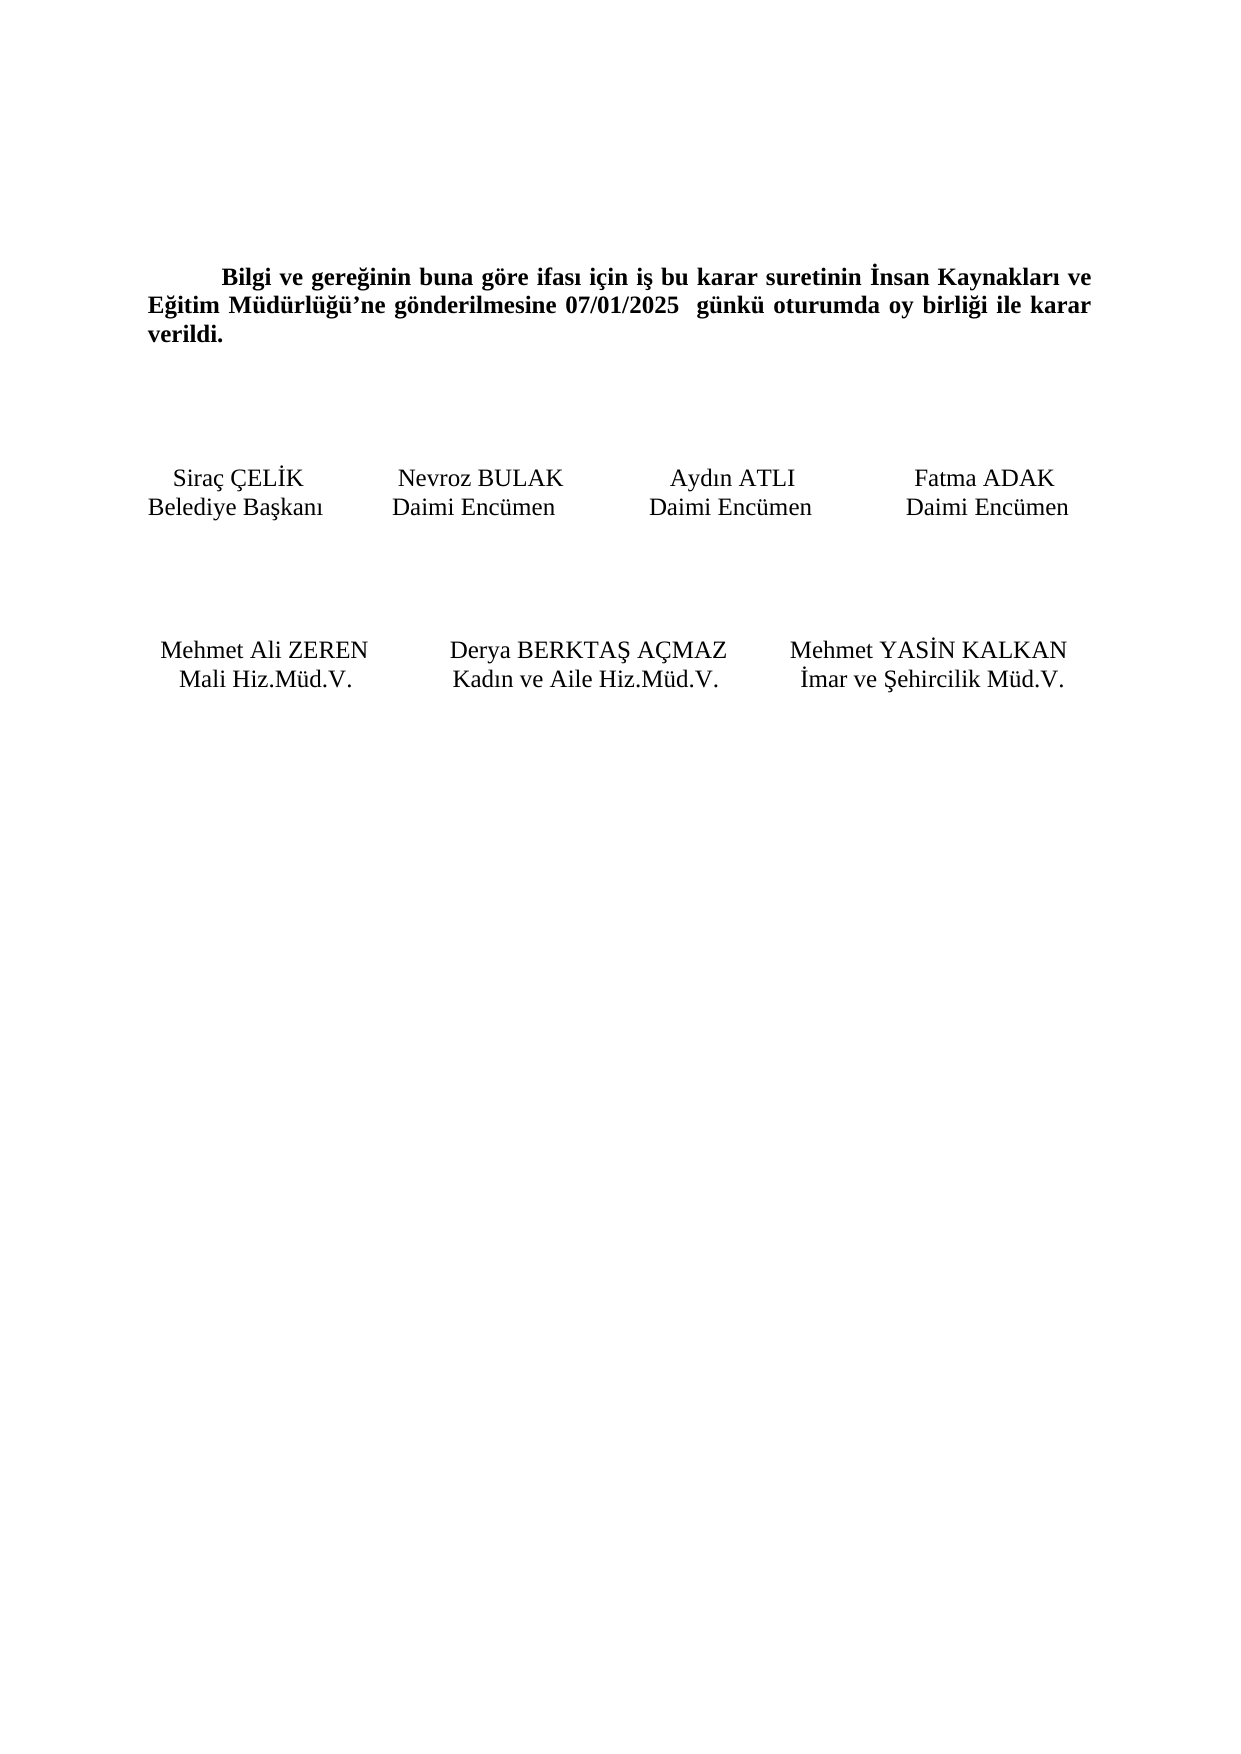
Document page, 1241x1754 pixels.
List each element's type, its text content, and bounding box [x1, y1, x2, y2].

text Bilgi ve gereğinin buna göre ifası için iş bu karar suretinin İnsan Kaynakları ve Eğitim Müdürlüğü’ne gönderilmesine 07/01/2025 günkü oturumda oy birliği ile karar verildi. [148, 262, 1093, 348]
text Mehmet Ali ZEREN Derya BERKTAŞ AÇMAZ Mehmet YASİN KALKAN [148, 636, 1093, 664]
text Siraç ÇELİK Nevroz BULAK Aydın ATLI Fatma ADAK [148, 463, 1093, 492]
text Mali Hiz.Müd.V. Kadın ve Aile Hiz.Müd.V. İmar ve Şehircilik Müd.V. [148, 664, 1093, 693]
text Belediye Başkanı Daimi Encümen Daimi Encümen Daimi Encümen [148, 492, 1093, 521]
